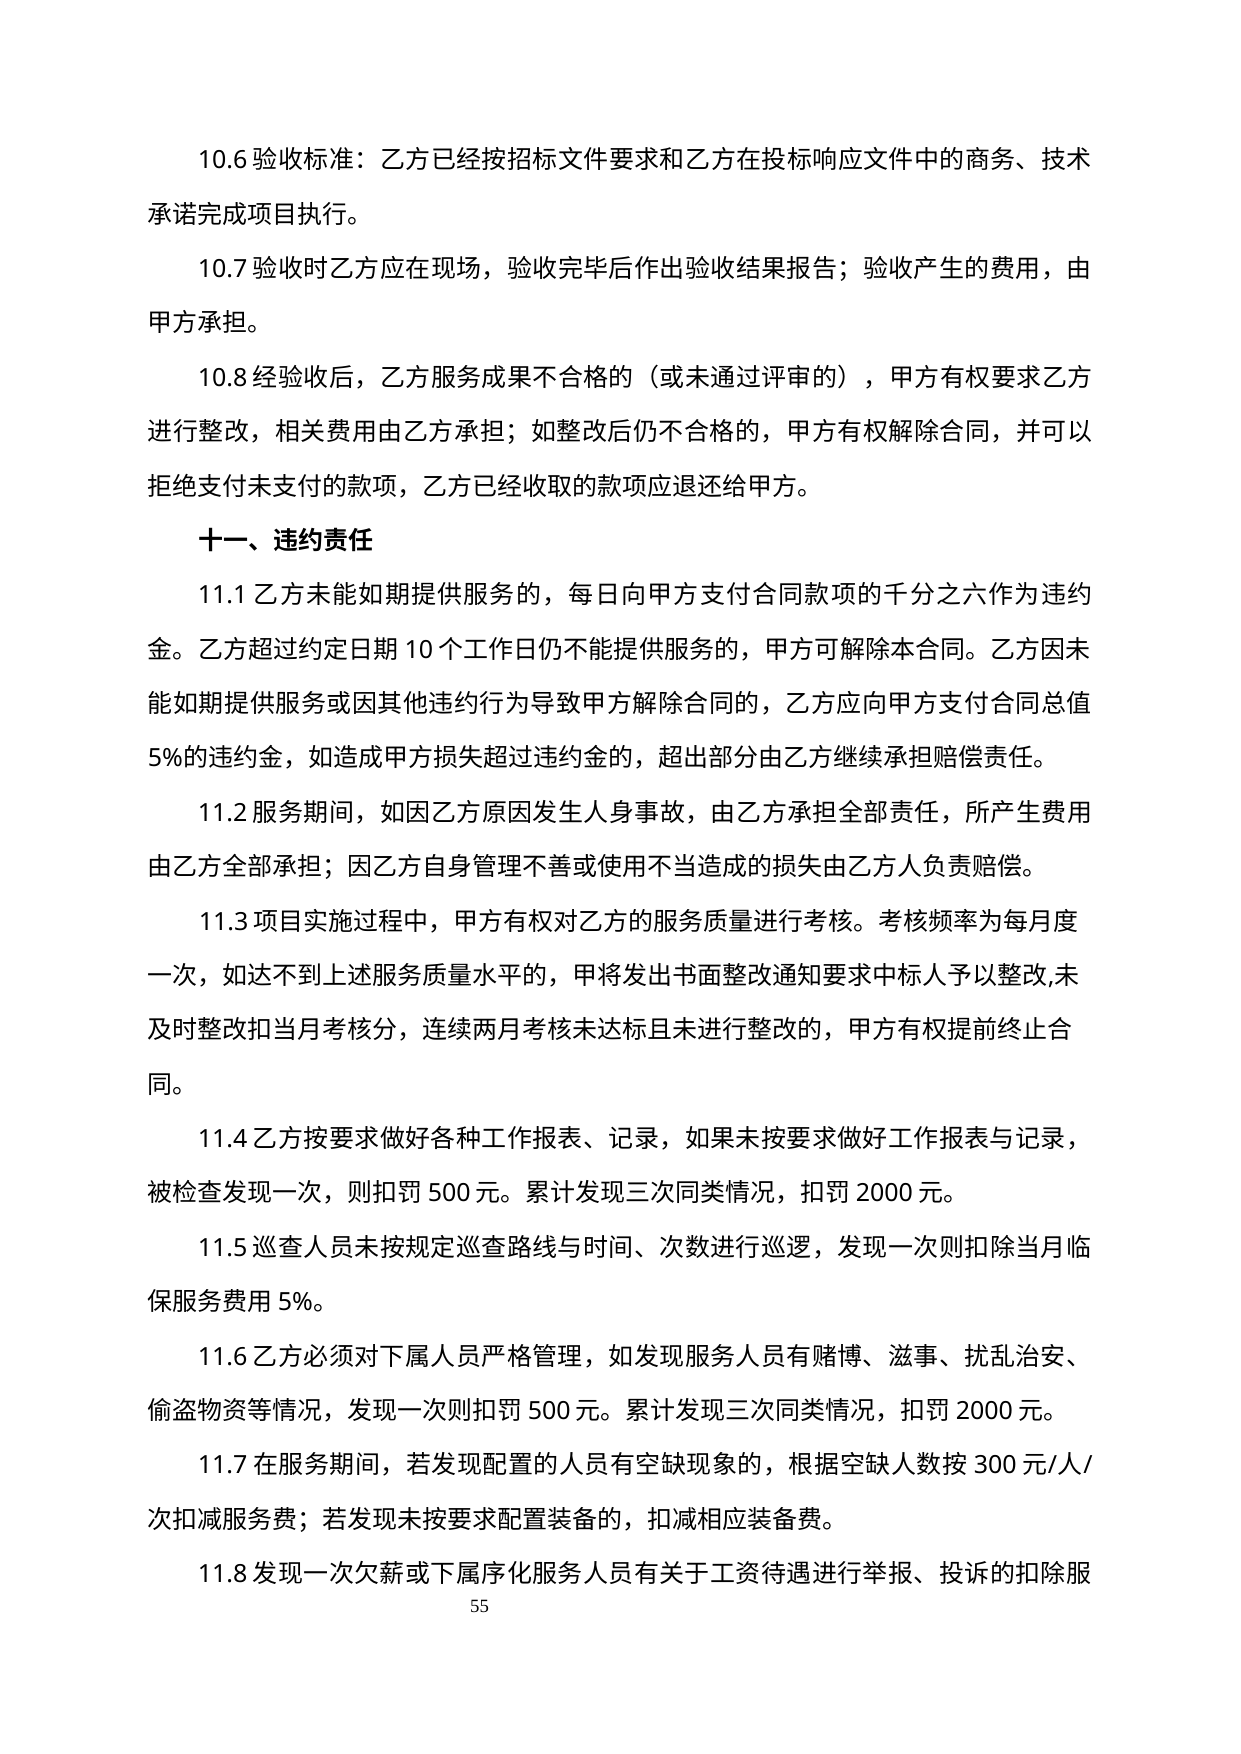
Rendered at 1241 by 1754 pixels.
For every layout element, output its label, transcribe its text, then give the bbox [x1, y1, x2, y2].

text 10.8经验收后，乙方服务成果不合格的（或未通过评审的），甲方有权要求乙方进行整改，相关费用由乙方承担；如整改后仍不合格的，甲方有权解除合同，并可以拒绝支付未支付的款项，乙方已经收取的款项应退还给甲方。 [148, 357, 1092, 502]
text 11.6乙方必须对下属人员严格管理，如发现服务人员有赌博、滋事、扰乱治安、偷盗物资等情况，发现一次则扣罚500元。累计发现三次同类情况，扣罚2000元。 [148, 1336, 1092, 1427]
text 10.7验收时乙方应在现场，验收完毕后作出验收结果报告；验收产生的费用，由甲方承担。 [148, 248, 1092, 339]
text 11.1乙方未能如期提供服务的，每日向甲方支付合同款项的千分之六作为违约金。乙方超过约定日期10个工作日仍不能提供服务的，甲方可解除本合同。乙方因未能如期提供服务或因其他违约行为导致甲方解除合同的，乙方应向甲方支付合同总值5%的违约金，如造成甲方损失超过违约金的，超出部分由乙方继续承担赔偿责任。 [148, 575, 1092, 774]
text 11.3项目实施过程中，甲方有权对乙方的服务质量进行考核。考核频率为每月度一次，如达不到上述服务质量水平的，甲将发出书面整改通知要求中标人予以整改,未及时整改扣当月考核分，连续两月考核未达标且未进行整改的，甲方有权提前终止合同。 [148, 901, 1092, 1100]
text 11.2服务期间，如因乙方原因发生人身事故，由乙方承担全部责任，所产生费用由乙方全部承担；因乙方自身管理不善或使用不当造成的损失由乙方人负责赔偿。 [148, 792, 1092, 883]
list 违约责任 [148, 520, 1092, 557]
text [148, 1553, 1092, 1590]
text 11.5巡查人员未按规定巡查路线与时间、次数进行巡逻，发现一次则扣除当月临保服务费用5%。 [148, 1227, 1092, 1318]
text 11.7在服务期间，若发现配置的人员有空缺现象的，根据空缺人数按300元/人/次扣减服务费；若发现未按要求配置装备的，扣减相应装备费。 [148, 1445, 1092, 1535]
text 11.4乙方按要求做好各种工作报表、记录，如果未按要求做好工作报表与记录，被检查发现一次，则扣罚500元。累计发现三次同类情况，扣罚2000元。 [148, 1118, 1092, 1209]
text 10.6验收标准：乙方已经按招标文件要求和乙方在投标响应文件中的商务、技术承诺完成项目执行。 [148, 140, 1092, 230]
